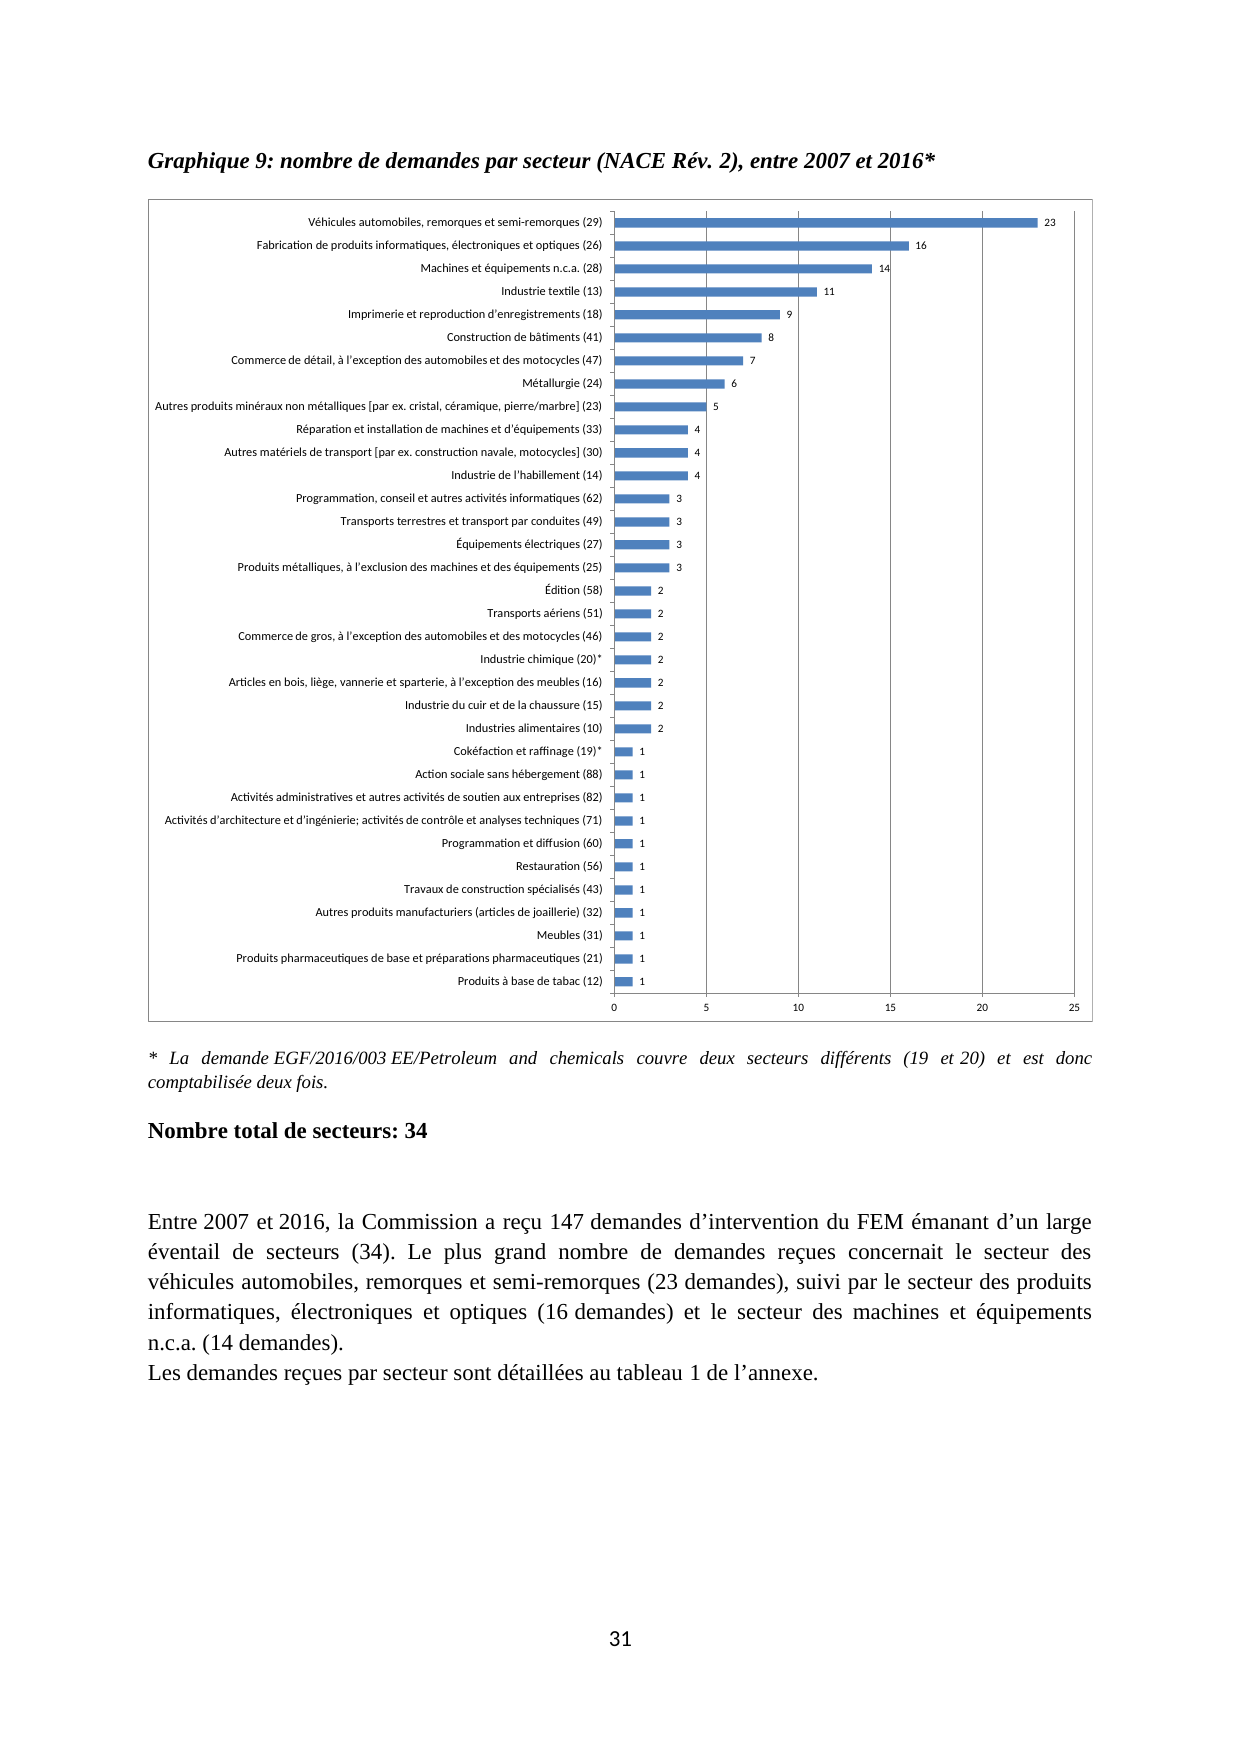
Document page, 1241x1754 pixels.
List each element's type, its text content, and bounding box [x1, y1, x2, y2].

text * La demande EGF/2016/003 EE/Petroleum and chemicals couvre deux secteurs différents (19 et 20) et est donc comptabilisée deux fois. [148, 1047, 1093, 1093]
text Graphique 9: nombre de demandes par secteur (NACE Rév. 2), entre 2007 et 2016* [148, 148, 1093, 174]
text Les demandes reçues par secteur sont détaillées au tableau 1 de l’annexe. [148, 1359, 1093, 1385]
text Nombre total de secteurs: 34 [148, 1117, 1093, 1143]
text Entre 2007 et 2016, la Commission a reçu 147 demandes d’intervention du FEM émanant d’un large éventail de secteurs (34). Le plus grand nombre de demandes reçues concernait le secteur des véhicules automobiles, remorques et semi-remorques (23 demandes), suivi par le secteur des produits informatiques, électroniques et optiques (16 demandes) et le secteur des machines et équipements n.c.a. (14 demandes). [148, 1208, 1093, 1355]
